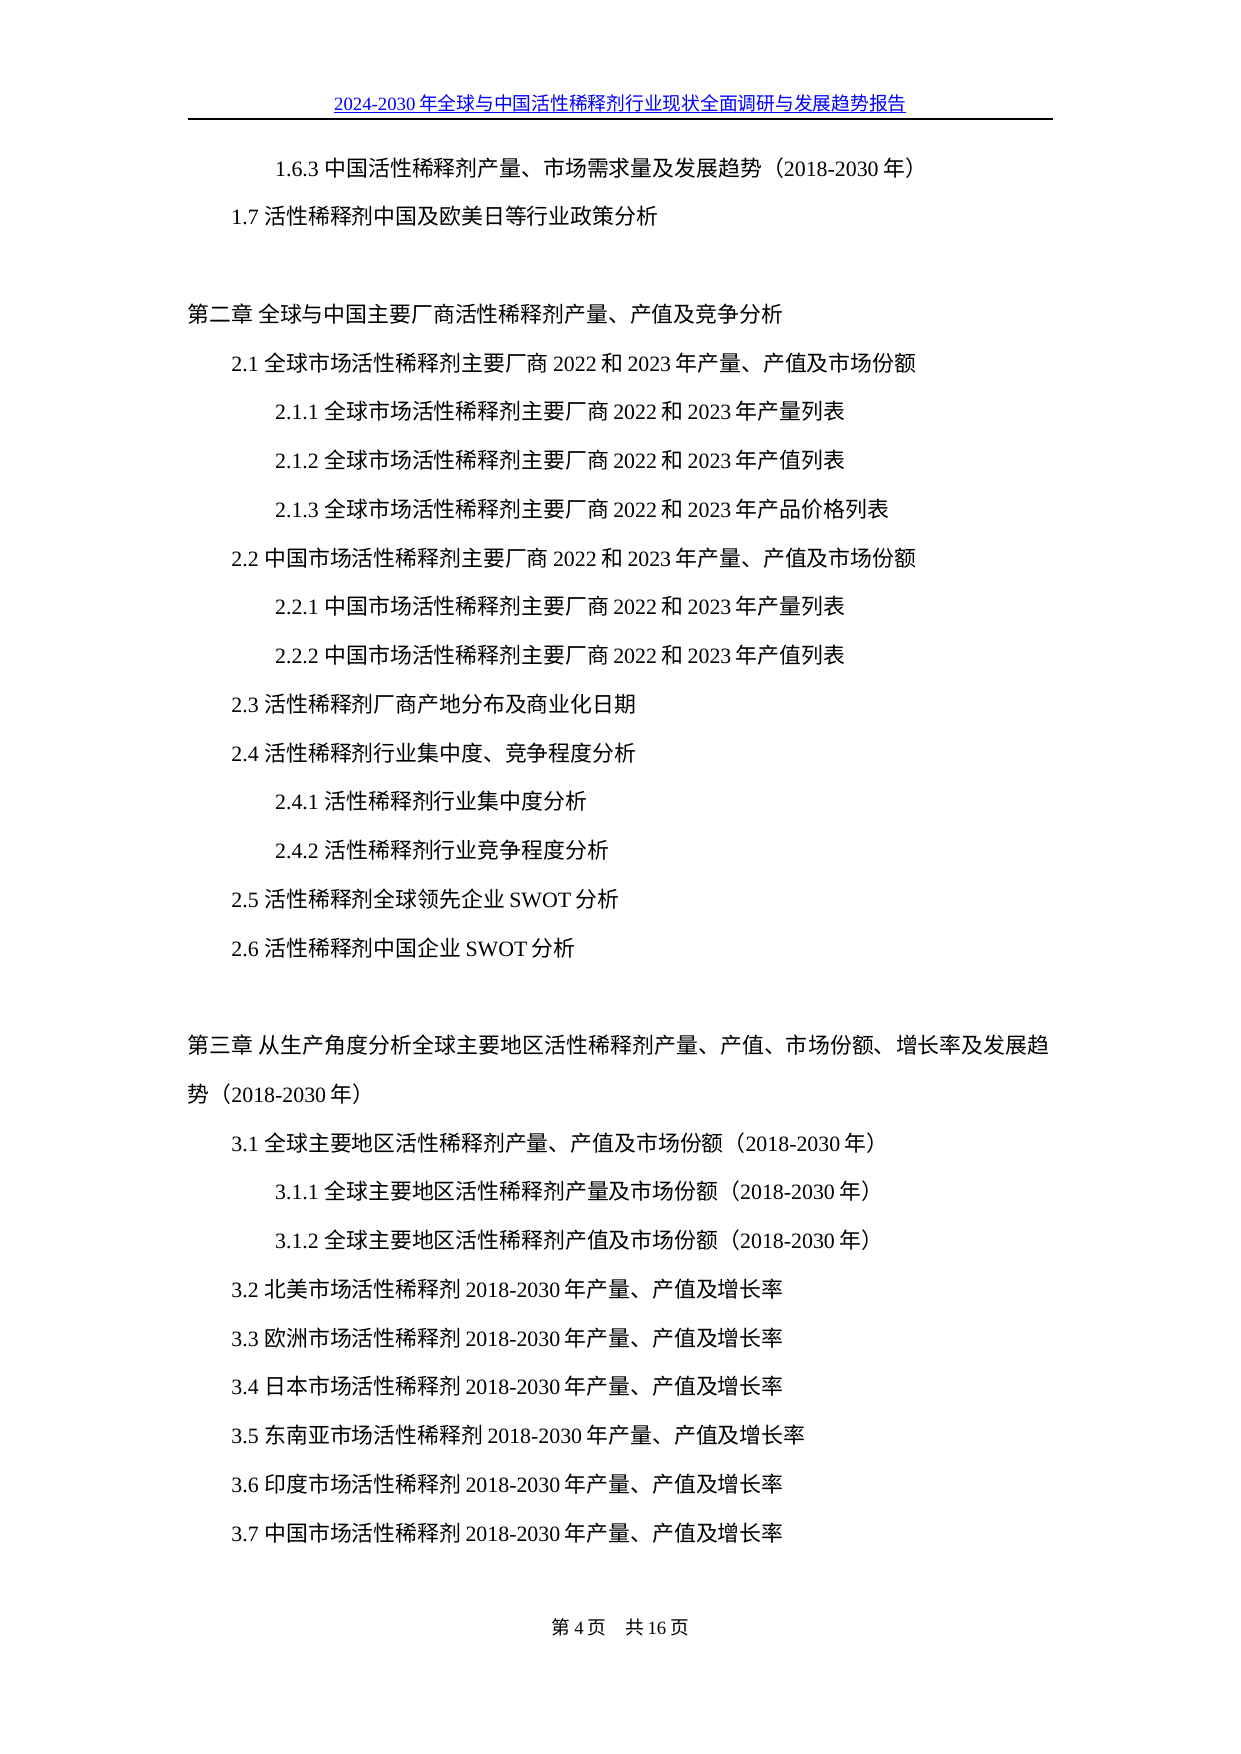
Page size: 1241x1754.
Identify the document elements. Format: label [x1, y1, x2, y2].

text [187, 150, 1053, 1548]
